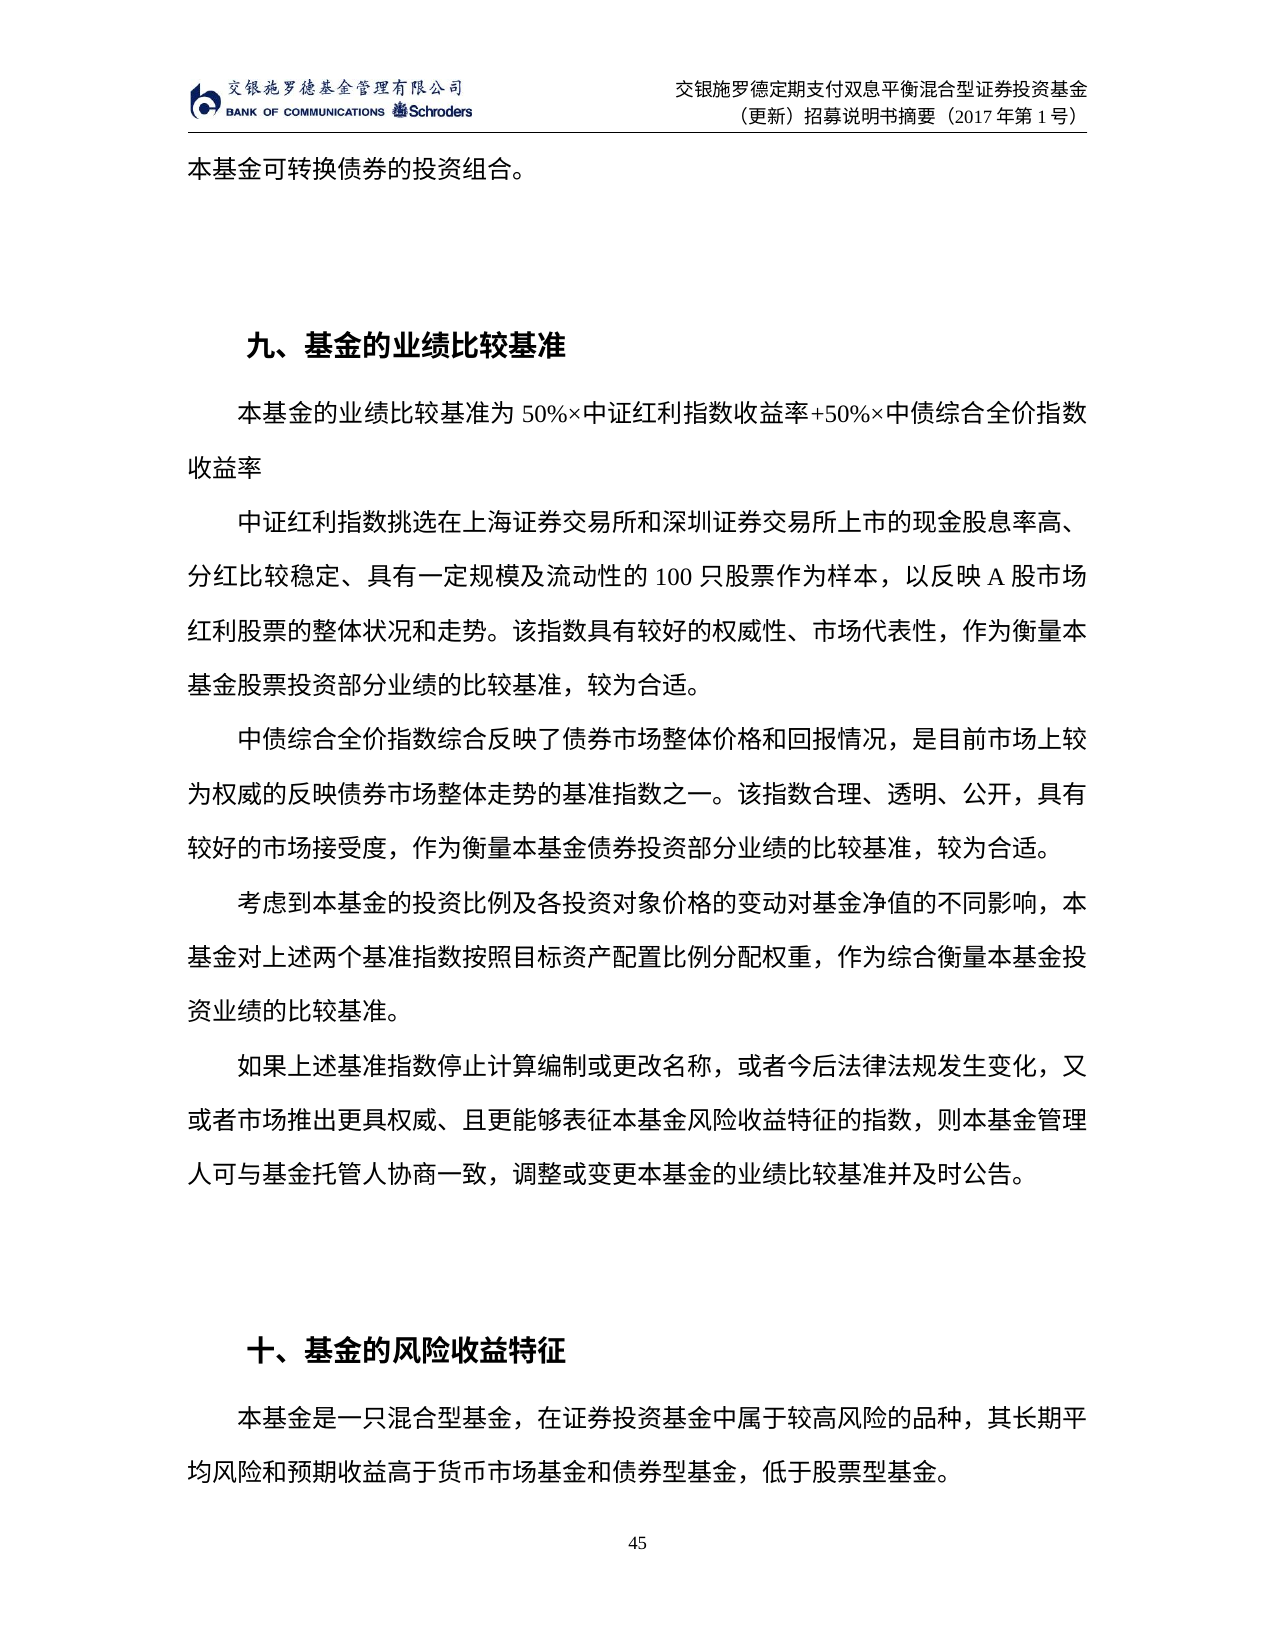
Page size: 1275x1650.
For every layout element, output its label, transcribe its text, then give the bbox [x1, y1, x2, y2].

text 本基金是一只混合型基金，在证券投资基金中属于较高风险的品种，其长期平均风险和预期收益高于货币市场基金和债券型基金，低于股票型基金。 [187, 1398, 1087, 1489]
text 如果上述基准指数停止计算编制或更改名称，或者今后法律法规发生变化，又或者市场推出更具权威、且更能够表征本基金风险收益特征的指数，则本基金管理人可与基金托管人协商一致，调整或变更本基金的业绩比较基准并及时公告。 [187, 1046, 1087, 1191]
text 本基金的业绩比较基准为50%×中证红利指数收益率+50%×中债综合全价指数收益率 [187, 394, 1087, 484]
picture [190, 79, 472, 119]
text 中债综合全价指数综合反映了债券市场整体价格和回报情况，是目前市场上较为权威的反映债券市场整体走势的基准指数之一。该指数合理、透明、公开，具有较好的市场接受度，作为衡量本基金债券投资部分业绩的比较基准，较为合适。 [187, 720, 1087, 865]
text 九、基金的业绩比较基准 [187, 322, 1106, 364]
text 中证红利指数挑选在上海证券交易所和深圳证券交易所上市的现金股息率高、分红比较稳定、具有一定规模及流动性的100 只股票作为样本，以反映A 股市场红利股票的整体状况和走势。该指数具有较好的权威性、市场代表性，作为衡量本基金股票投资部分业绩的比较基准，较为合适。 [187, 502, 1087, 702]
text 考虑到本基金的投资比例及各投资对象价格的变动对基金净值的不同影响，本基金对上述两个基准指数按照目标资产配置比例分配权重，作为综合衡量本基金投资业绩的比较基准。 [187, 883, 1087, 1028]
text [187, 150, 1087, 186]
text 十、基金的风险收益特征 [187, 1327, 1106, 1369]
